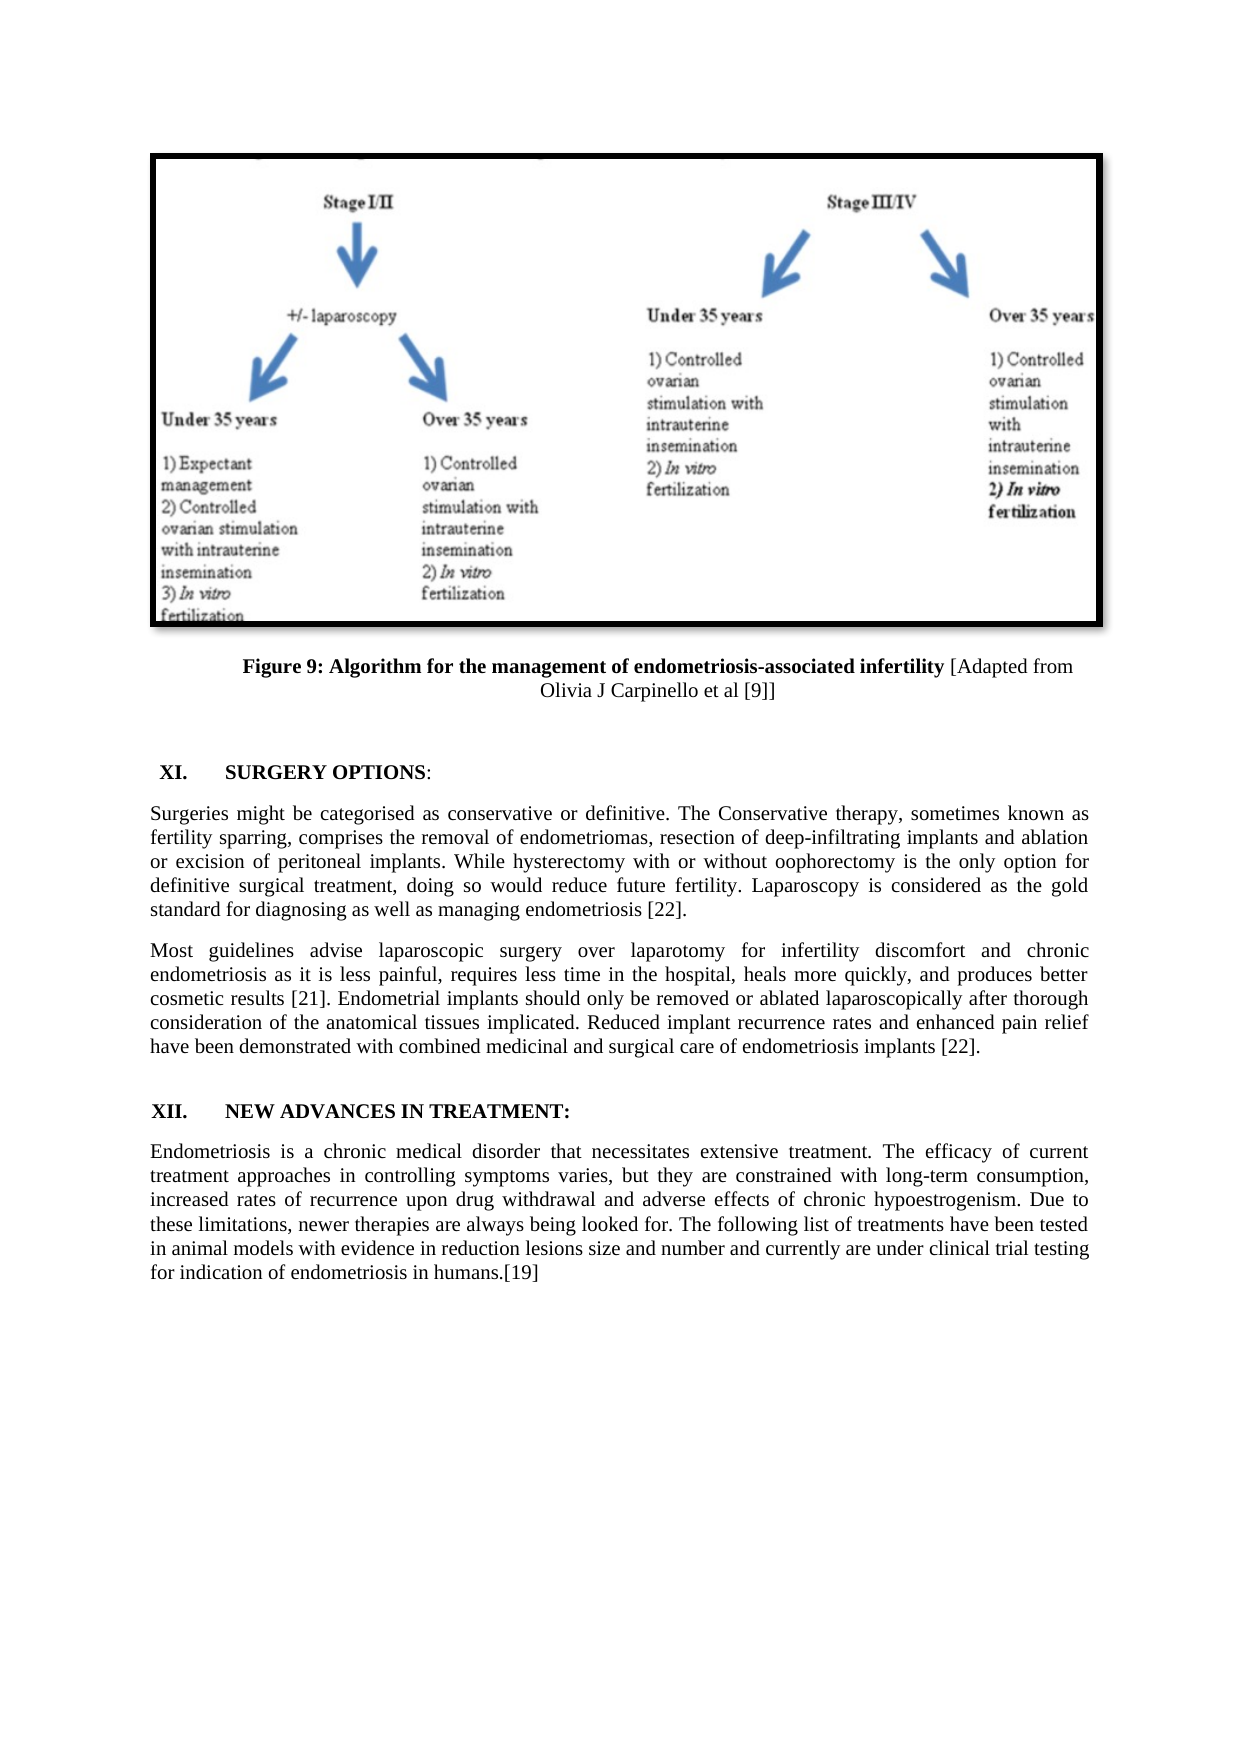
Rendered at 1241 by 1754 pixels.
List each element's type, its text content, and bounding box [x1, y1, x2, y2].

text Most guidelines advise laparoscopic surgery over laparotomy for infertility discomfort and chronic endometriosis as it is less painful, requires less time in the hospital, heals more quickly, and produces better cosmetic results [21]. Endometrial implants should only be removed or ablated laparoscopically after thorough consideration of the anatomical tissues implicated. Reduced implant recurrence rates and enhanced pain relief have been demonstrated with combined medicinal and surgical care of endometriosis implants [22]. [150, 937, 1090, 1058]
text Surgeries might be categorised as conservative or definitive. The Conservative therapy, sometimes known as fertility sparring, comprises the removal of endometriomas, resection of deep-infiltrating implants and ablation or excision of peritoneal implants. While hysterectomy with or without oophorectomy is the only option for definitive surgical treatment, doing so would reduce future fertility. Laparoscopy is considered as the gold standard for diagnosing as well as managing endometriosis [22]. [150, 801, 1090, 921]
list NEW ADVANCES IN TREATMENT: [187, 1098, 1090, 1123]
text Endometriosis is a chronic medical disorder that necessitates extensive treatment. The efficacy of current treatment approaches in controlling symptoms varies, but they are constrained with long-term consumption, increased rates of recurrence upon drug withdrawal and adverse effects of chronic hypoestrogenism. Due to these limitations, newer therapies are always being looked for. The following list of treatments have been tested in animal models with evidence in reduction lesions size and number and currently are under clinical trial testing for indication of endometriosis in humans.[19] [150, 1139, 1090, 1284]
list SURGERY OPTIONS: [187, 760, 1090, 784]
picture [156, 159, 1096, 621]
list Figure 9: Algorithm for the management of endometriosis-associated infertility [Adapted from Olivia J Carpinello et al [9]] [225, 654, 1090, 702]
